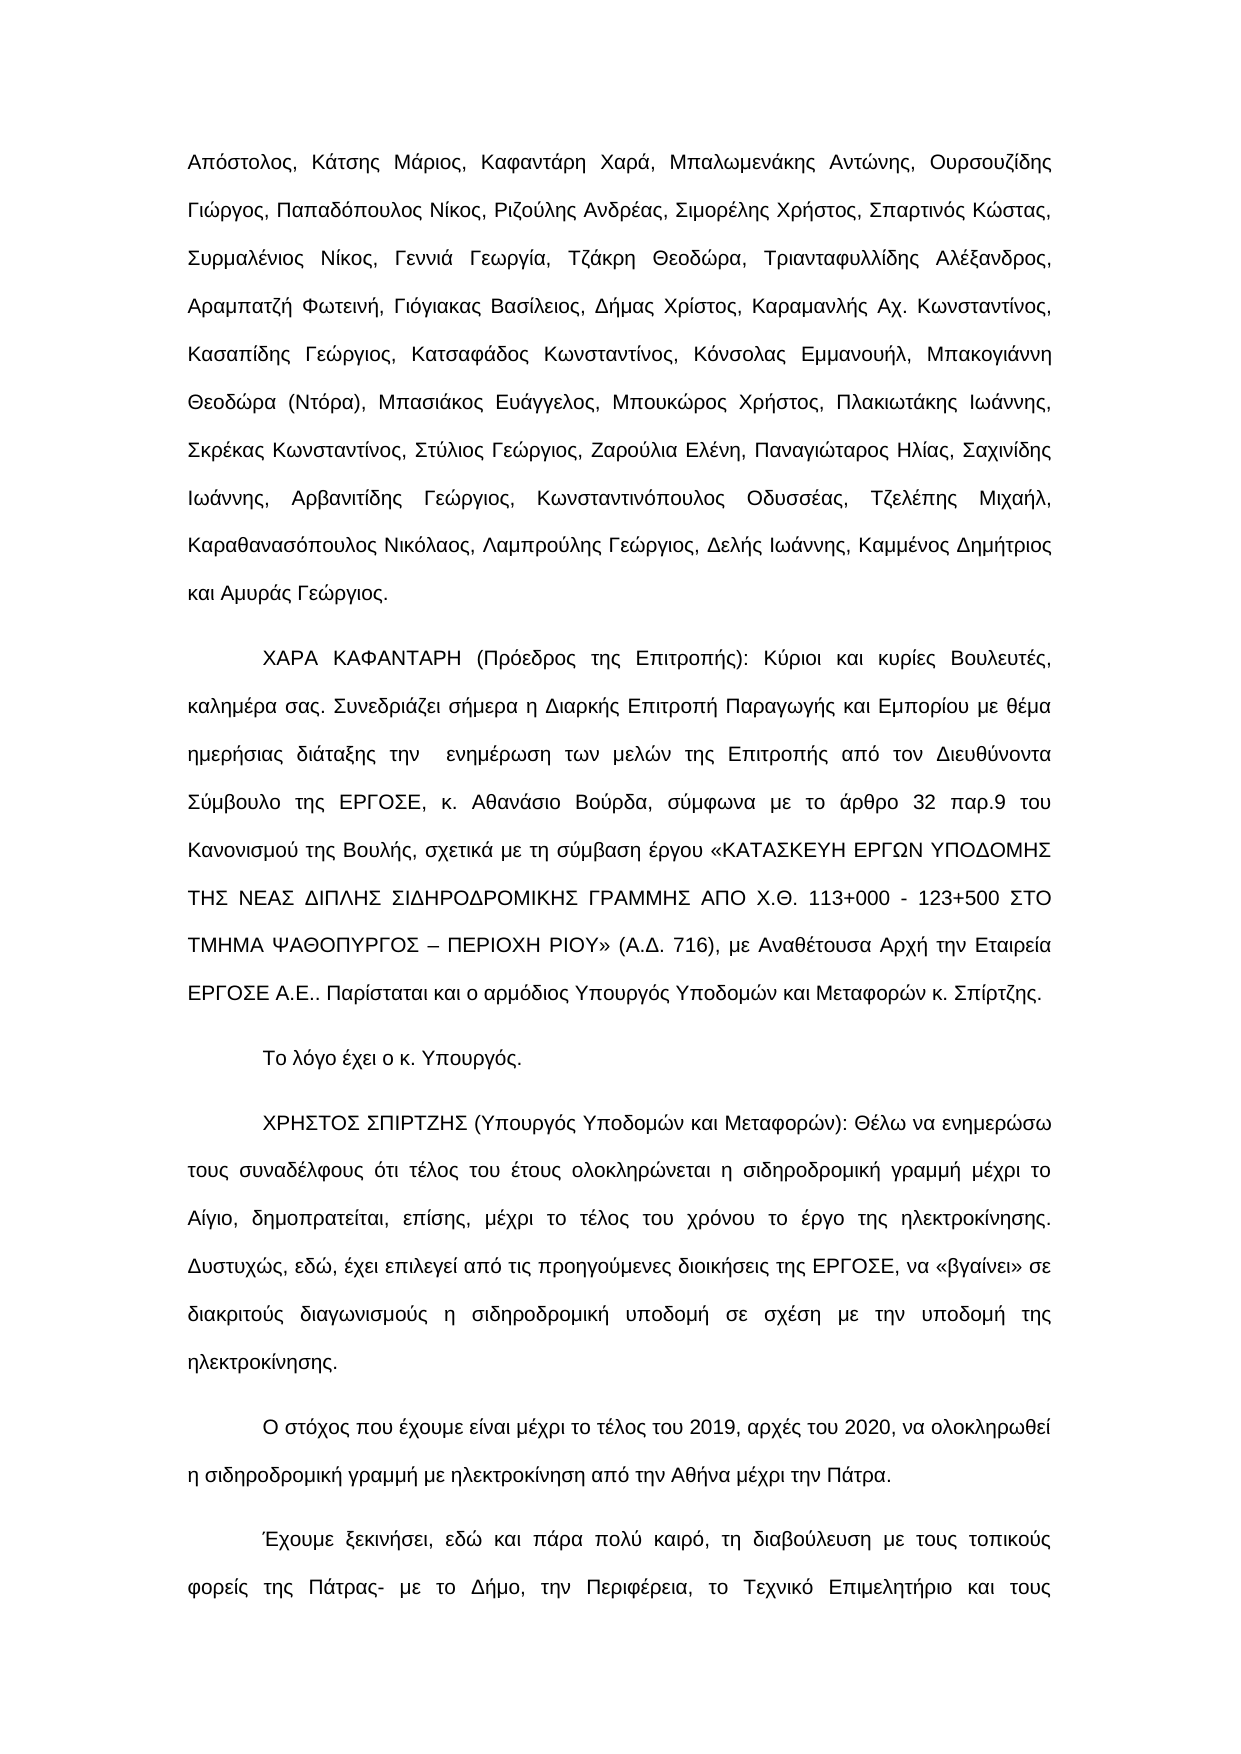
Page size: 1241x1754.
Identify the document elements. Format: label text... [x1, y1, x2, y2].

text Το λόγο έχει ο κ. Υπουργός. [187, 1046, 1053, 1070]
text ΧΑΡΑ ΚΑΦΑΝΤΑΡΗ (Πρόεδρος της Επιτροπής): Κύριοι και κυρίες Βουλευτές, καλημέρα σας. Συνεδριάζει σήμερα η Διαρκής Επιτροπή Παραγωγής και Εμπορίου με θέμα ημερήσιας διάταξης την ενημέρωση των μελών της Επιτροπής από τον Διευθύνοντα Σύμβουλο της ΕΡΓΟΣΕ, κ. Αθανάσιο Βούρδα, σύμφωνα με το άρθρο 32 παρ.9 του Κανονισμού της Βουλής, σχετικά με τη σύμβαση έργου «ΚΑΤΑΣΚΕΥΗ ΕΡΓΩΝ ΥΠΟΔΟΜΗΣ ΤΗΣ ΝΕΑΣ ΔΙΠΛΗΣ ΣΙΔΗΡΟΔΡΟΜΙΚΗΣ ΓΡΑΜΜΗΣ ΑΠΟ Χ.Θ. 113+000 - 123+500 ΣΤΟ ΤΜΗΜΑ ΨΑΘΟΠΥΡΓΟΣ – ΠΕΡΙΟΧΗ ΡΙΟΥ» (Α.Δ. 716), με Αναθέτουσα Αρχή την Εταιρεία ΕΡΓΟΣΕ Α.Ε.. Παρίσταται και ο αρμόδιος Υπουργός Υποδομών και Μεταφορών κ. Σπίρτζης. [187, 646, 1053, 1005]
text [187, 150, 1053, 605]
text Ο στόχος που έχουμε είναι μέχρι το τέλος του 2019, αρχές του 2020, να ολοκληρωθεί η σιδηροδρομική γραμμή με ηλεκτροκίνηση από την Αθήνα μέχρι την Πάτρα. [187, 1414, 1053, 1486]
text ΧΡΗΣΤΟΣ ΣΠΙΡΤΖΗΣ (Υπουργός Υποδομών και Μεταφορών): Θέλω να ενημερώσω τους συναδέλφους ότι τέλος του έτους ολοκληρώνεται η σιδηροδρομική γραμμή μέχρι το Αίγιο, δημοπρατείται, επίσης, μέχρι το τέλος του χρόνου το έργο της ηλεκτροκίνησης. Δυστυχώς, εδώ, έχει επιλεγεί από τις προηγούμενες διοικήσεις της ΕΡΓΟΣΕ, να «βγαίνει» σε διακριτούς διαγωνισμούς η σιδηροδρομική υποδομή σε σχέση με την υποδομή της ηλεκτροκίνησης. [187, 1110, 1053, 1374]
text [187, 1527, 1053, 1599]
